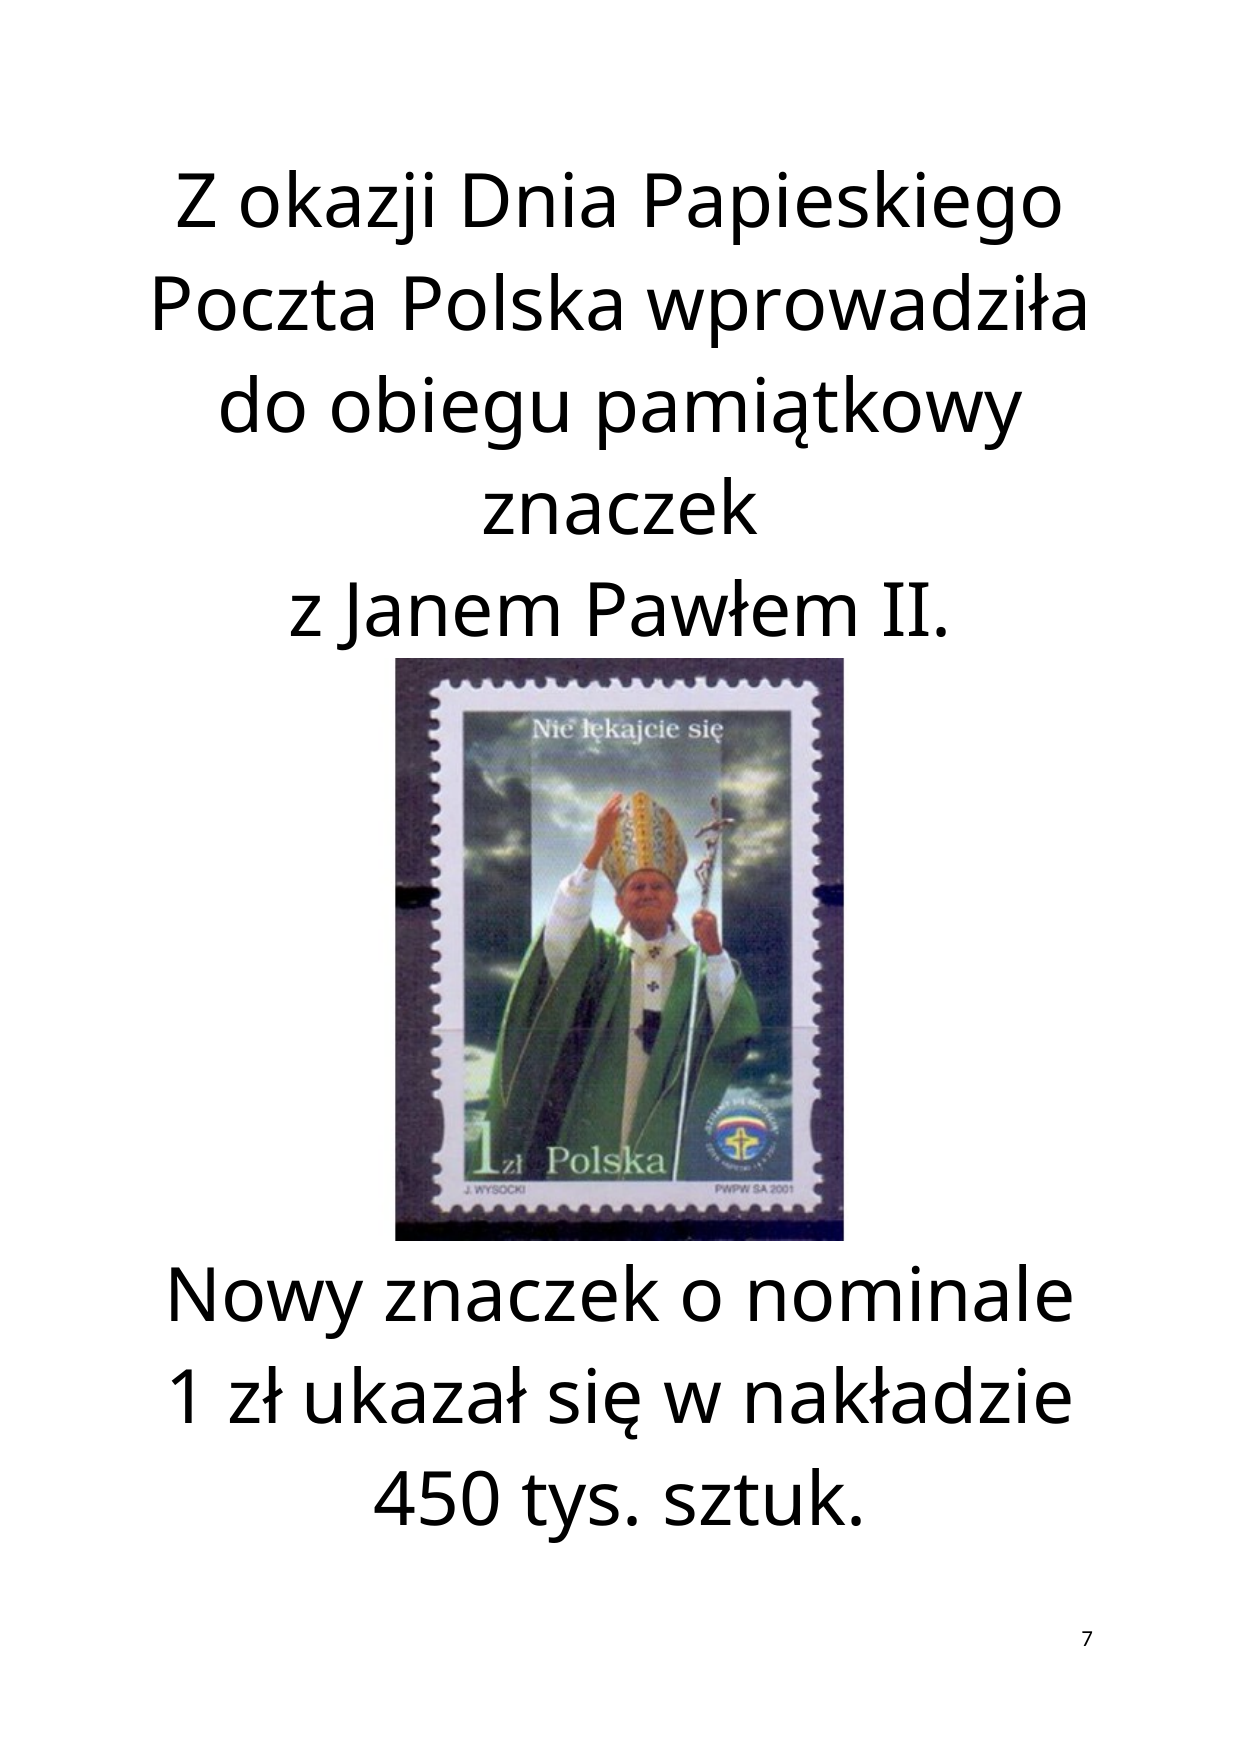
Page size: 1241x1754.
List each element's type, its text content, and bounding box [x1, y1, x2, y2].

text Z okazji Dnia Papieskiego Poczta Polska wprowadziła do obiegu pamiątkowy znaczek [148, 148, 1093, 556]
text z Janem Pawłem II. [148, 556, 1093, 658]
picture [309, 658, 932, 1241]
text Nowy znaczek o nominale 1 zł ukazał się w nakładzie 450 tys. sztuk. [148, 1241, 1093, 1547]
